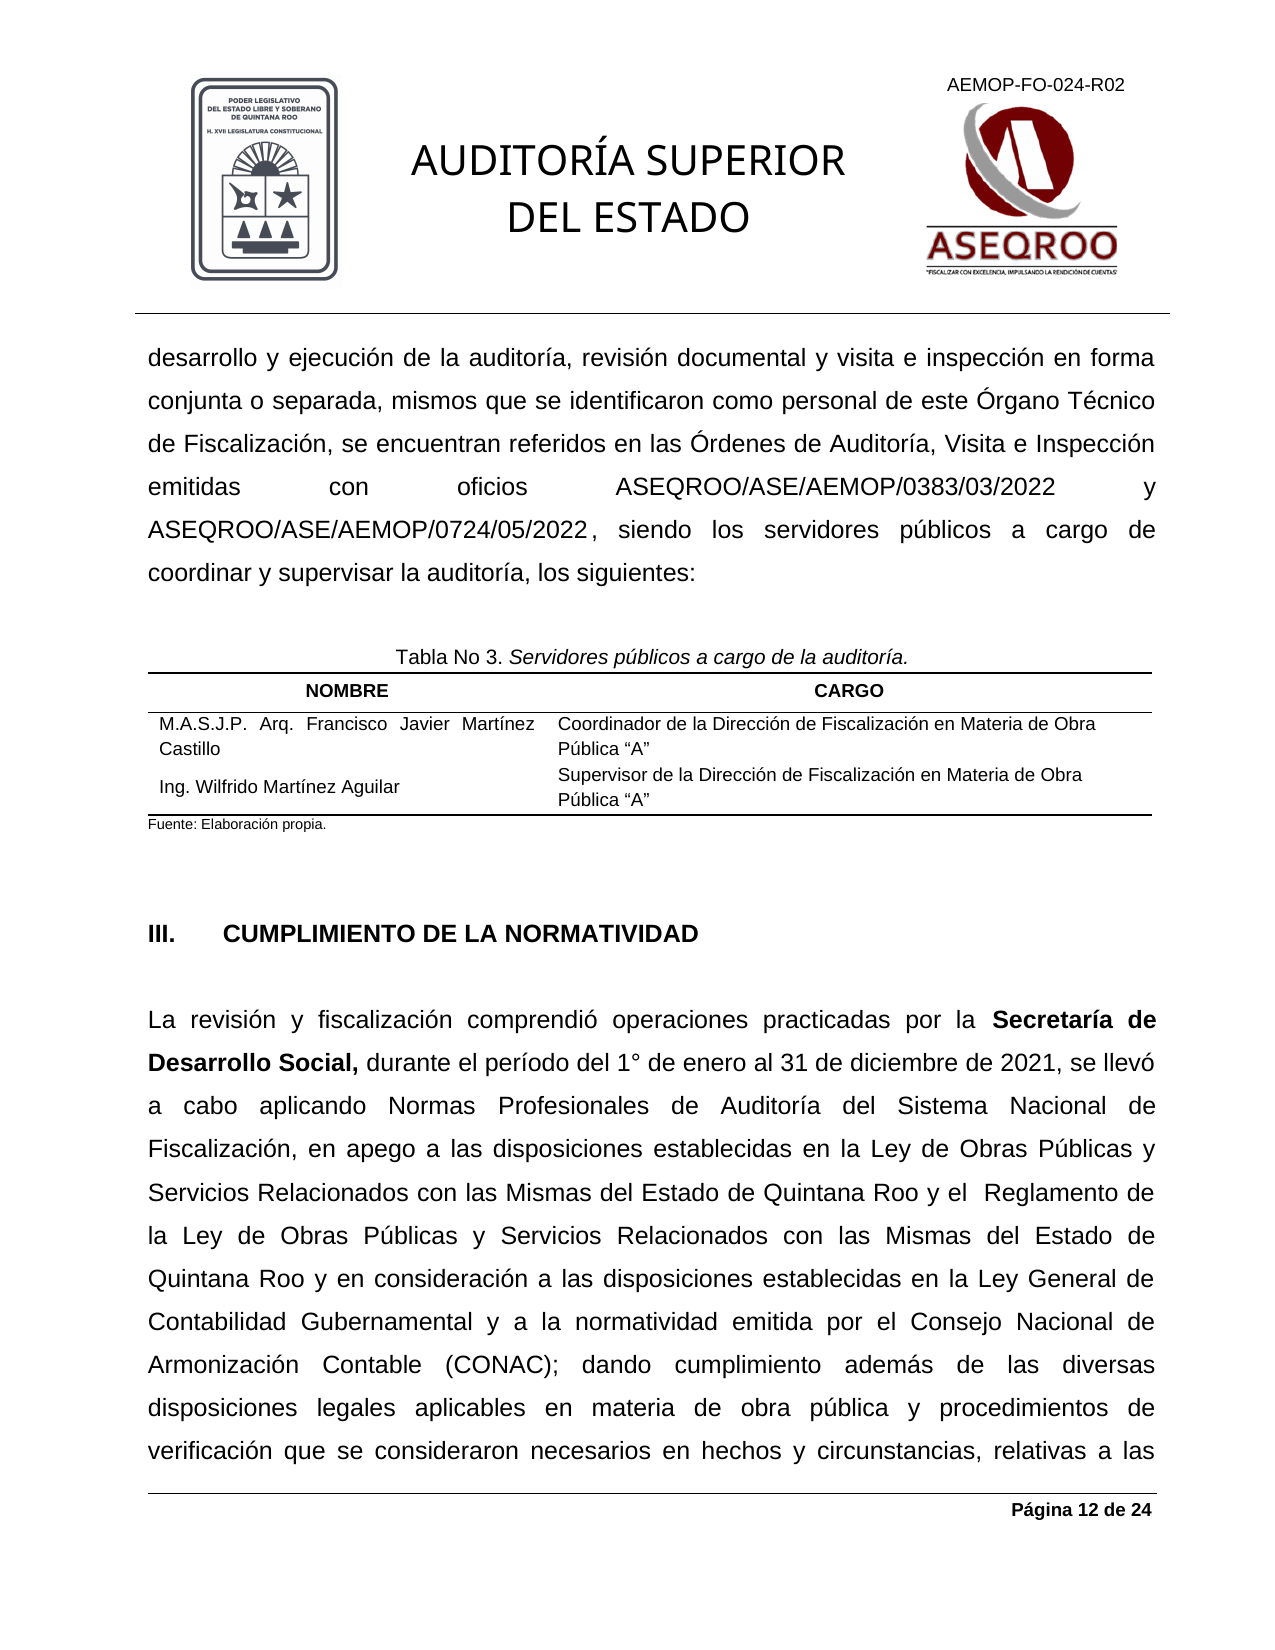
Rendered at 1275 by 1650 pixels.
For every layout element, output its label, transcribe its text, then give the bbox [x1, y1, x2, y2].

picture [190, 74, 343, 289]
table_cell Ing. Wilfrido Martínez Aguilar [148, 764, 546, 814]
picture [926, 103, 1118, 275]
table_header CARGO [546, 674, 1152, 711]
table_cell Coordinador de la Dirección de Fiscalización en Materia de Obra Pública “A” [546, 713, 1152, 763]
text Fuente: Elaboración propia. [148, 816, 1157, 832]
table_cell M.A.S.J.P. Arq. Francisco Javier Martínez Castillo [148, 713, 546, 763]
text Tabla No 3. Servidores públicos a cargo de la auditoría. [148, 644, 1157, 668]
table_cell Supervisor de la Dirección de Fiscalización en Materia de Obra Pública “A” [546, 764, 1152, 814]
subtitle CUMPLIMIENTO DE LA NORMATIVIDAD [148, 919, 1157, 947]
table_header NOMBRE [148, 674, 546, 711]
